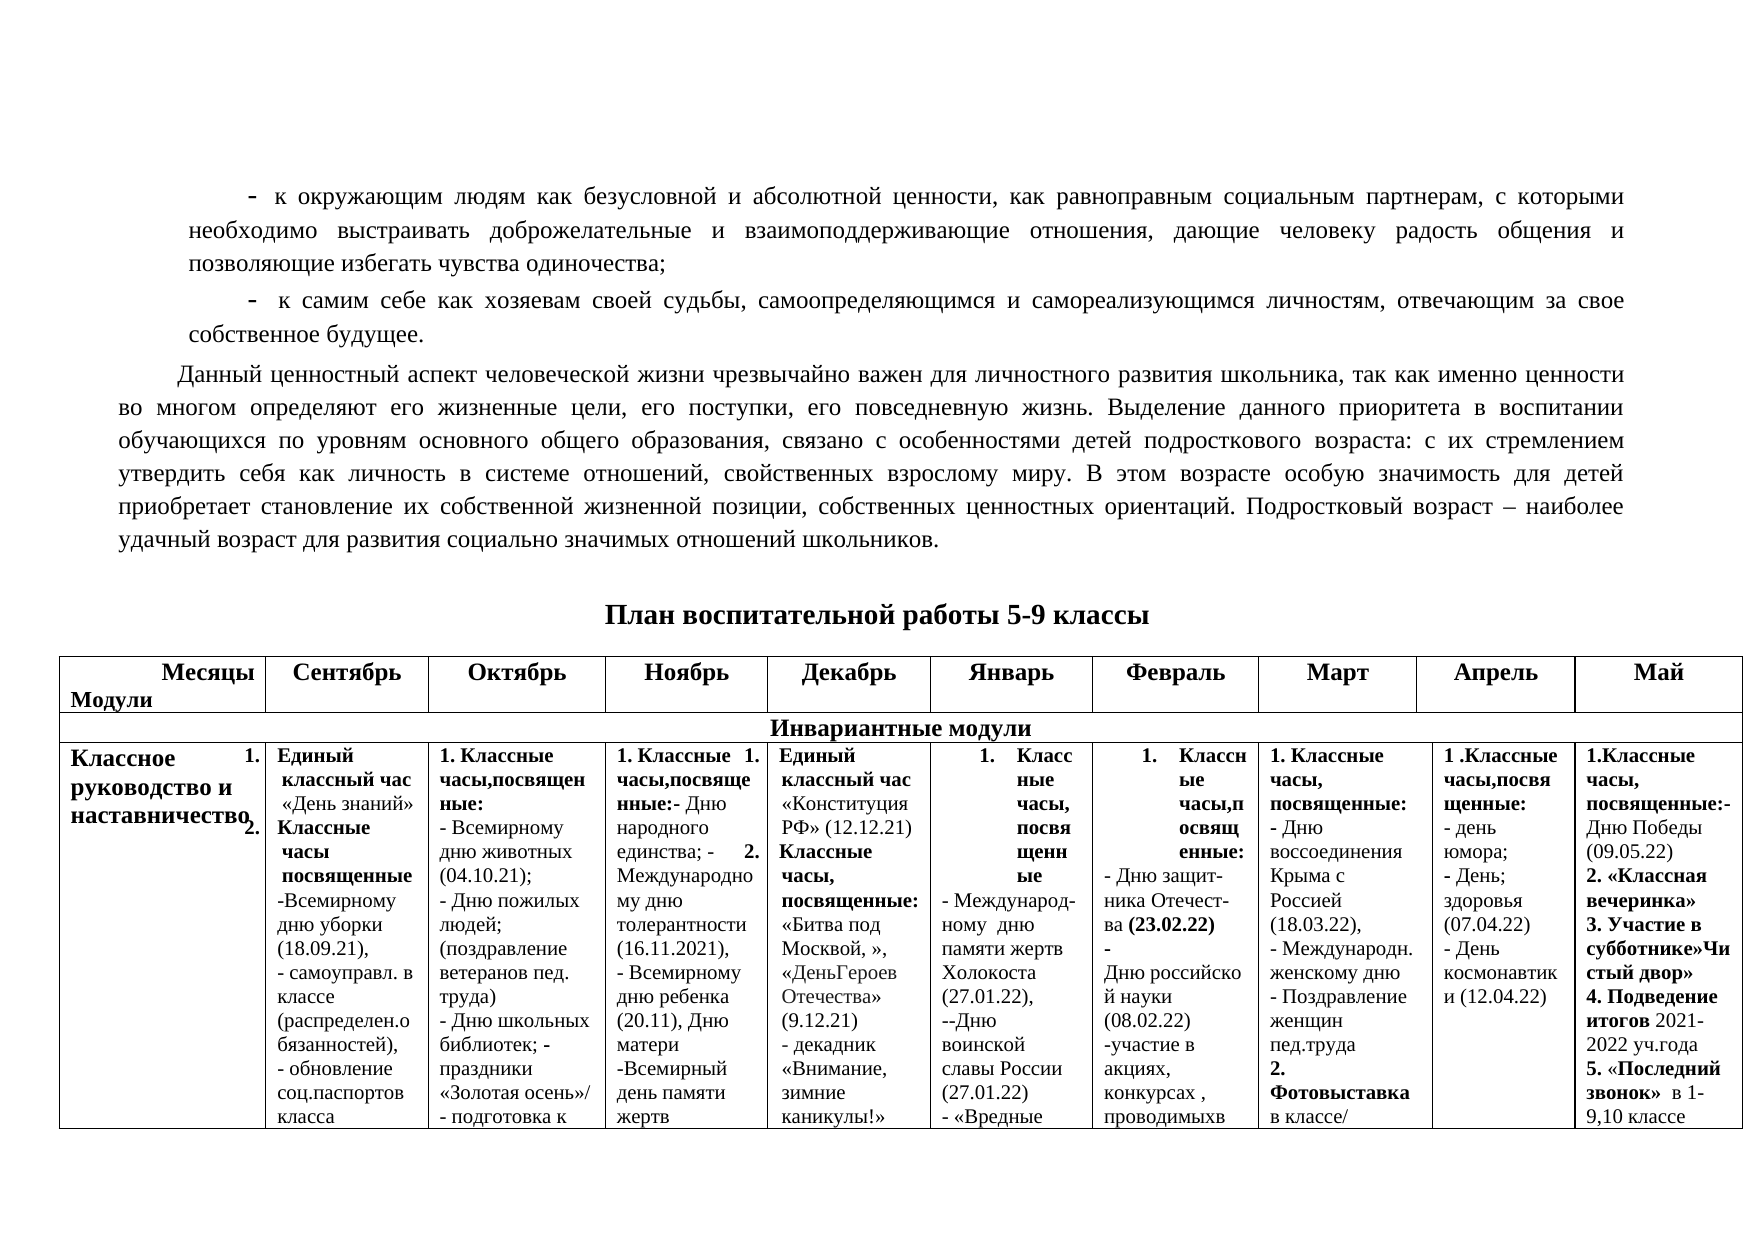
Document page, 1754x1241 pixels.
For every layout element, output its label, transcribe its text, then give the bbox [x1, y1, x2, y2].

table_header Сентябрь [266, 657, 428, 712]
table_header Декабрь [768, 657, 930, 712]
table_header Март [1259, 657, 1416, 712]
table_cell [60, 743, 265, 1128]
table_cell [606, 743, 767, 1128]
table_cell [931, 743, 1092, 1128]
text План воспитательной работы 5-9 классы [118, 597, 1636, 630]
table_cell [266, 743, 428, 1128]
table_header Февраль [1093, 657, 1258, 712]
table_header Январь [931, 657, 1092, 712]
table_header Май [1576, 657, 1742, 712]
table_header Апрель [1417, 657, 1574, 712]
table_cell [1576, 743, 1742, 1128]
list к окружающим людям как безусловной и абсолютной ценности, как равноправным социальным партнерам, с которыми необходимо выстраивать доброжелательные и взаимоподдерживающие отношения, дающие человеку радость общения и позволяющие избегать чувства одиночества; [188, 177, 1625, 277]
table_header Ноябрь [606, 657, 767, 712]
list к самим себе как хозяевам своей судьбы, самоопределяющимся и самореализующимся личностям, отвечающим за свое собственное будущее. [188, 281, 1624, 348]
table_header Месяцы Модули [60, 657, 265, 712]
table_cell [1433, 743, 1574, 1128]
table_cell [1259, 743, 1432, 1128]
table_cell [429, 743, 605, 1128]
table_header Октябрь [429, 657, 605, 712]
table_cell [1093, 743, 1258, 1128]
text Данный ценностный аспект человеческой жизни чрезвычайно важен для личностного развития школьника, так как именно ценности во многом определяют его жизненные цели, его поступки, его повседневную жизнь. Выделение данного приоритета в воспитании обучающихся по уровням основного общего образования, связано с особенностями детей подросткового возраста: с их стремлением утвердить себя как личность в системе отношений, свойственных взрослому миру. В этом возрасте особую значимость для детей приобретает становление их собственной жизненной позиции, собственных ценностных ориентаций. Подростковый возраст – наиболее удачный возраст для развития социально значимых отношений школьников. [118, 359, 1624, 553]
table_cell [768, 743, 930, 1128]
table_cell Инвариантные модули [60, 713, 1742, 742]
